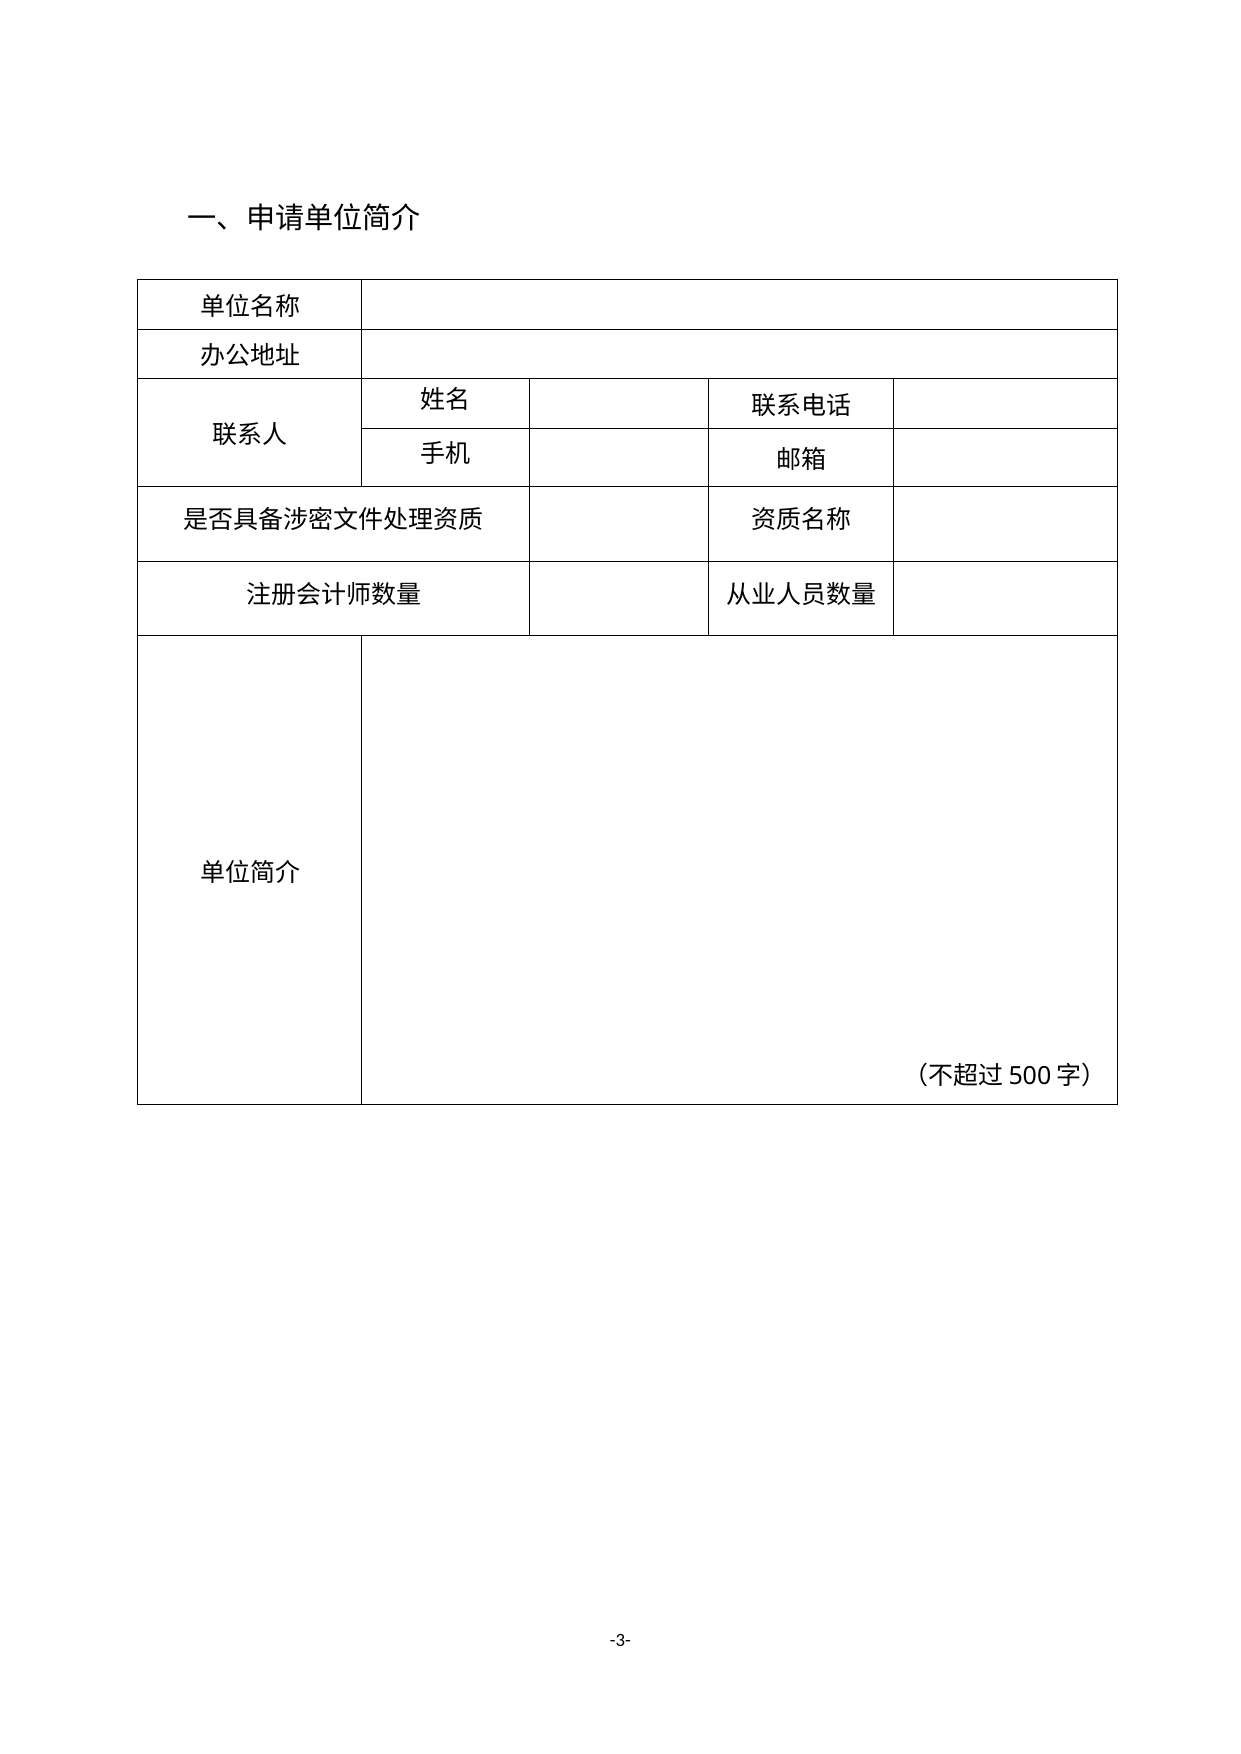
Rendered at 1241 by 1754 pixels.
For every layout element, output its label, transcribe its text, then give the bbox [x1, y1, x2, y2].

list 申请单位简介 [187, 194, 1053, 237]
table_cell 姓名 [362, 379, 529, 428]
table_cell 是否具备涉密文件处理资质 [138, 487, 529, 561]
table_cell [894, 429, 1117, 486]
table_cell 邮箱 [709, 429, 893, 486]
table_cell 从业人员数量 [709, 562, 893, 635]
table_cell [530, 429, 708, 486]
table_cell [894, 379, 1117, 428]
table_cell [894, 562, 1117, 635]
table_cell [362, 330, 1117, 378]
table_cell 资质名称 [709, 487, 893, 561]
table_cell （不超过500字） [362, 636, 1117, 1104]
table_cell 联系电话 [709, 379, 893, 428]
table_cell 办公地址 [138, 330, 361, 378]
table_cell 联系人 [138, 379, 361, 486]
table_cell 手机 [362, 429, 529, 486]
table_cell [530, 562, 708, 635]
table_cell 注册会计师数量 [138, 562, 529, 635]
table_header [362, 280, 1117, 328]
table_cell 单位简介 [138, 636, 361, 1104]
table_cell [530, 379, 708, 428]
table_header 单位名称 [138, 280, 361, 328]
table_cell [894, 487, 1117, 561]
table_cell [530, 487, 708, 561]
